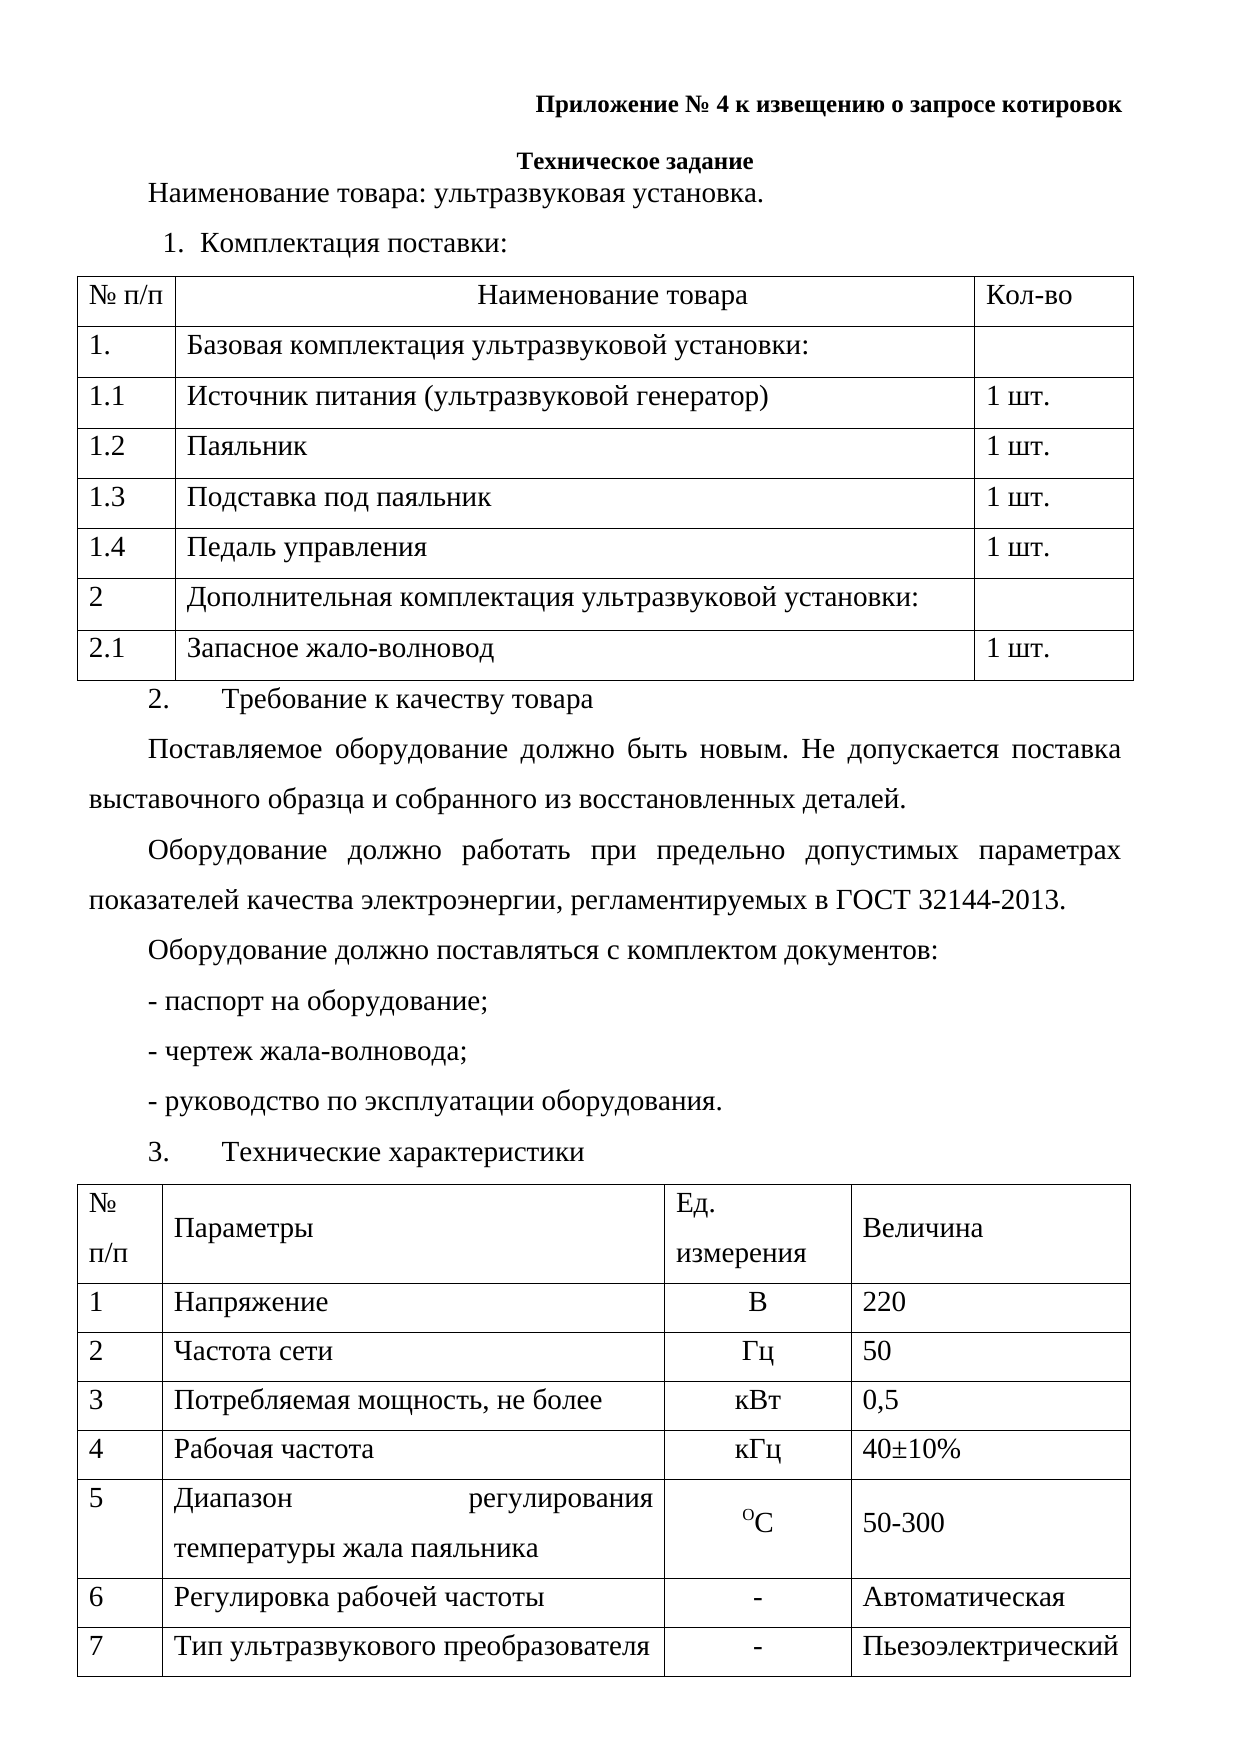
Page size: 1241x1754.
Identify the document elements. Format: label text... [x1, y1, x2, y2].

table_cell 50-300 [852, 1480, 1130, 1578]
table_cell Частота сети [163, 1333, 664, 1381]
table_cell 1 [78, 1284, 162, 1332]
table_cell кВт [665, 1382, 851, 1430]
table_cell 1 шт. [975, 479, 1133, 528]
table_cell 6 [78, 1579, 162, 1627]
table_cell Паяльник [176, 429, 974, 478]
table_header Наименование товара [176, 277, 974, 326]
table_cell Источник питания (ультразвуковой генератор) [176, 378, 974, 427]
subtitle Техническое задание [148, 146, 1122, 175]
text - паспорт на оборудование; [89, 983, 1122, 1016]
list Комплектация поставки: [162, 225, 1122, 259]
table_cell 1.2 [78, 429, 175, 478]
table_cell Рабочая частота [163, 1431, 664, 1479]
text - руководство по эксплуатации оборудования. [89, 1083, 1122, 1117]
table_cell Подставка под паяльник [176, 479, 974, 528]
table_cell 4 [78, 1431, 162, 1479]
table_cell - [665, 1628, 851, 1676]
list Технические характеристики [89, 1134, 1122, 1167]
table_cell Пьезоэлектрический [852, 1628, 1130, 1676]
table_cell 5 [78, 1480, 162, 1578]
table_header Ед. измерения [665, 1185, 851, 1283]
subtitle Приложение № 4 к извещению о запросе котировок [148, 89, 1122, 117]
text Поставляемое оборудование должно быть новым. Не допускается поставка выставочного образца и собранного из восстановленных деталей. [89, 731, 1122, 815]
table_cell Базовая комплектация ультразвуковой установки: [176, 327, 974, 377]
table_cell 1 шт. [975, 429, 1133, 478]
text Наименование товара: ультразвуковая установка. [89, 175, 1122, 208]
table_header № п/п [78, 277, 175, 326]
table_cell 40±10% [852, 1431, 1130, 1479]
table_cell 1.3 [78, 479, 175, 528]
table_cell Педаль управления [176, 529, 974, 578]
table_cell Автоматическая [852, 1579, 1130, 1627]
table_cell Потребляемая мощность, не более [163, 1382, 664, 1430]
table_cell 220 [852, 1284, 1130, 1332]
text - чертеж жала-волновода; [89, 1033, 1122, 1067]
table_cell Напряжение [163, 1284, 664, 1332]
table_cell 1 шт. [975, 529, 1133, 578]
table_cell Регулировка рабочей частоты [163, 1579, 664, 1627]
table_cell 3 [78, 1382, 162, 1430]
table_cell Тип ультразвукового преобразователя [163, 1628, 664, 1676]
table_cell 2 [78, 579, 175, 629]
table_cell Дополнительная комплектация ультразвуковой установки: [176, 579, 974, 629]
table_cell 7 [78, 1628, 162, 1676]
table_cell - [665, 1579, 851, 1627]
table_cell 0,5 [852, 1382, 1130, 1430]
text Оборудование должно работать при предельно допустимых параметрах показателей качества электроэнергии, регламентируемых в ГОСТ 32144-2013. [89, 832, 1122, 916]
table_cell [975, 327, 1133, 377]
table_cell 2.1 [78, 631, 175, 680]
table_cell 1.1 [78, 378, 175, 427]
list Требование к качеству товара [89, 681, 1122, 714]
table_header Параметры [163, 1185, 664, 1283]
table_header № п/п [78, 1185, 162, 1283]
table_cell Диапазон регулирования температуры жала паяльника [163, 1480, 664, 1578]
table_header Кол-во [975, 277, 1133, 326]
table_cell Запасное жало-волновод [176, 631, 974, 680]
table_cell 1. [78, 327, 175, 377]
table_cell 1.4 [78, 529, 175, 578]
table_cell В [665, 1284, 851, 1332]
table_cell 1 шт. [975, 378, 1133, 427]
table_header Величина [852, 1185, 1130, 1283]
table_cell 1 шт. [975, 631, 1133, 680]
table_cell кГц [665, 1431, 851, 1479]
table_cell ОС [665, 1480, 851, 1578]
table_cell 50 [852, 1333, 1130, 1381]
table_cell Гц [665, 1333, 851, 1381]
text Оборудование должно поставляться с комплектом документов: [89, 932, 1122, 966]
table_cell [975, 579, 1133, 629]
table_cell 2 [78, 1333, 162, 1381]
